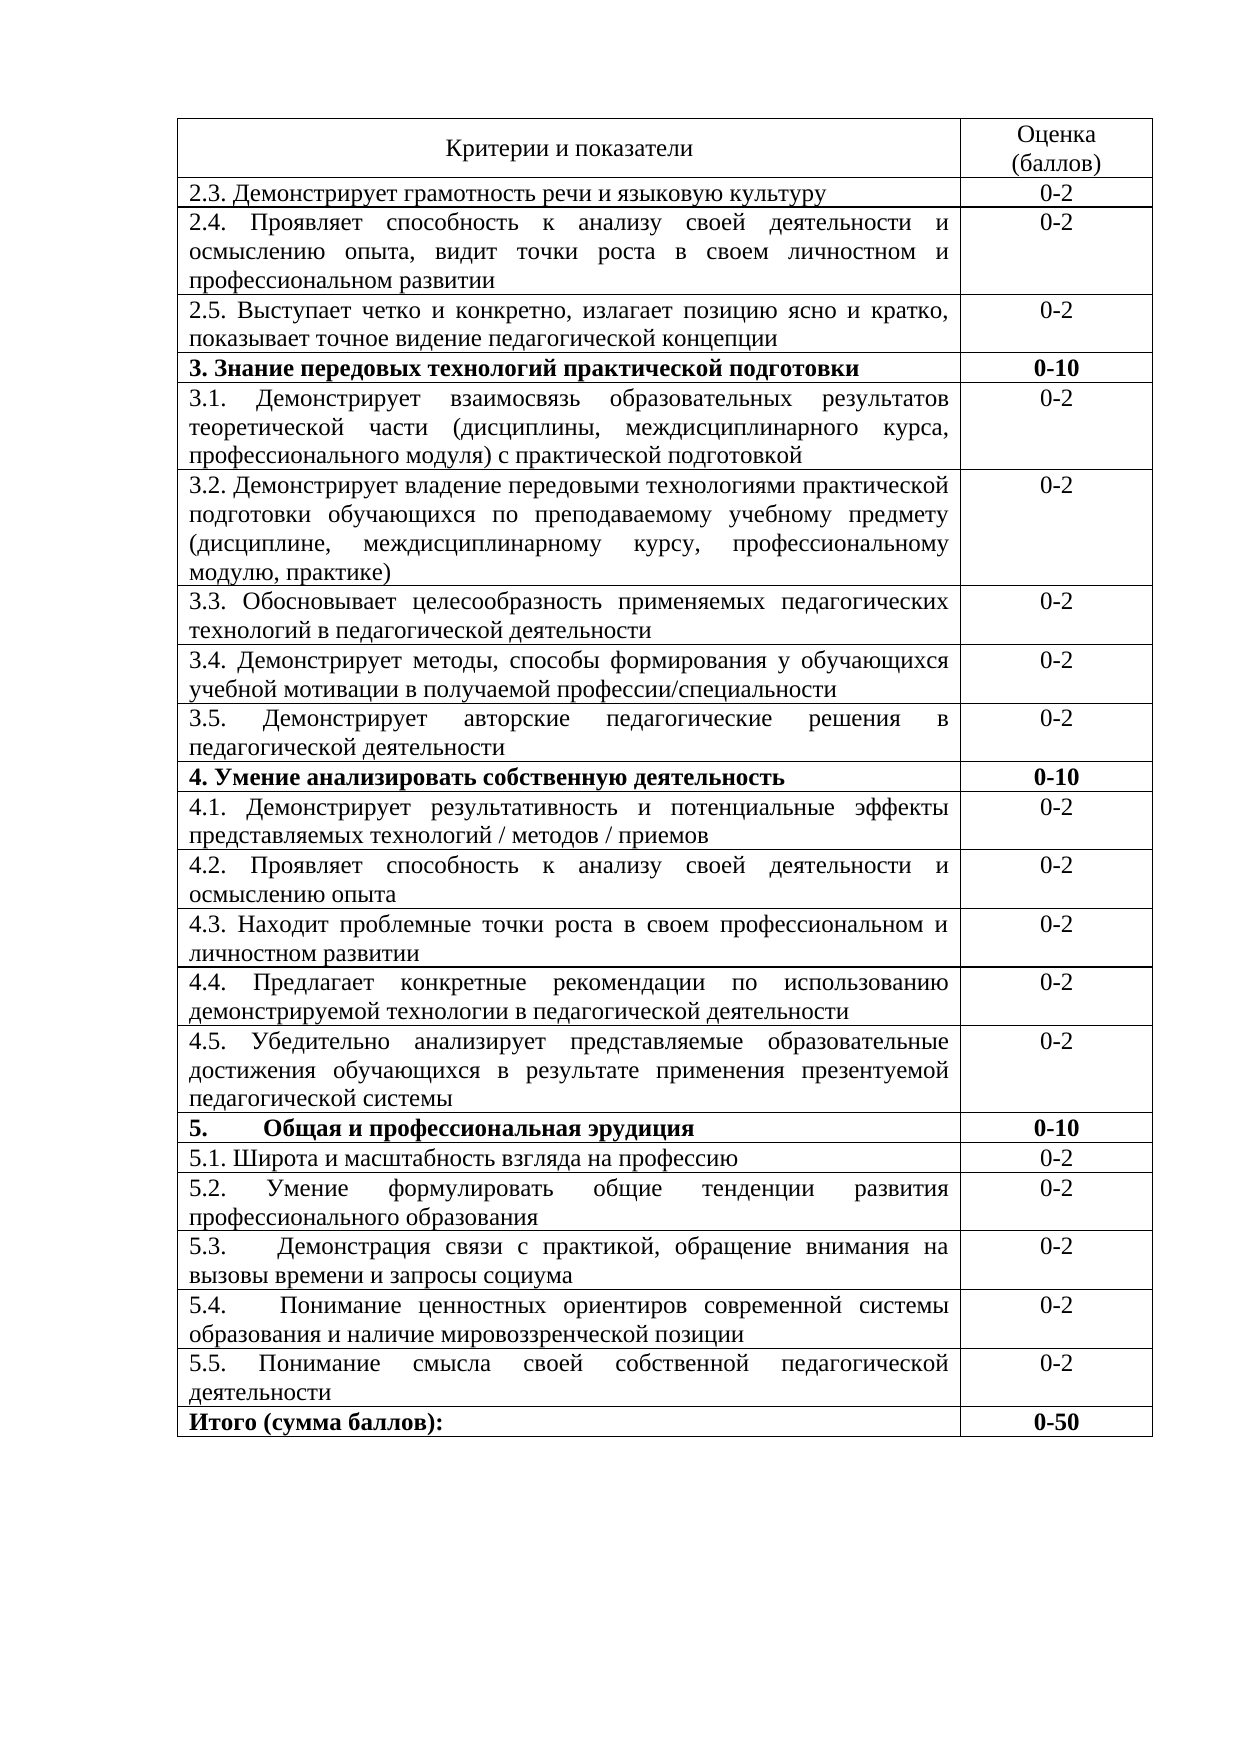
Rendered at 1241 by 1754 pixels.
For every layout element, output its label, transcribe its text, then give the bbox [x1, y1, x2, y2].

table_cell 0-2 [961, 178, 1152, 206]
table_cell 3. Знание передовых технологий практической подготовки [178, 353, 960, 382]
table_cell 4.3. Находит проблемные точки роста в своем профессиональном и личностном развитии [178, 909, 960, 966]
table_cell 0-2 [961, 295, 1152, 352]
table_cell 4.2. Проявляет способность к анализу своей деятельности и осмыслению опыта [178, 850, 960, 908]
table_cell 0-2 [961, 968, 1152, 1025]
table_cell 0-2 [961, 792, 1152, 849]
table_cell 5.1. Широта и масштабность взгляда на профессию [178, 1143, 960, 1172]
table_cell 0-2 [961, 645, 1152, 702]
table_cell 0-2 [961, 1026, 1152, 1112]
table_cell 3.3. Обосновывает целесообразность применяемых педагогических технологий в педагогической деятельности [178, 586, 960, 644]
table_cell 0-2 [961, 586, 1152, 644]
table_cell 2.3. Демонстрирует грамотность речи и языковую культуру [178, 178, 960, 206]
table_cell 0-10 [961, 353, 1152, 382]
table_cell Демонстрация связи с практикой, обращение внимания на вызовы времени и запросы социума [178, 1231, 960, 1289]
table_cell 0-2 [961, 850, 1152, 908]
table_header Критерии и показатели [178, 119, 960, 177]
table_cell 2.4. Проявляет способность к анализу своей деятельности и осмыслению опыта, видит точки роста в своем личностном и профессиональном развитии [178, 208, 960, 294]
table_cell 0-2 [961, 1143, 1152, 1172]
table_cell 0-2 [961, 470, 1152, 585]
table_cell 3.4. Демонстрирует методы, способы формирования у обучающихся учебной мотивации в получаемой профессии/специальности [178, 645, 960, 702]
table_cell 3.2. Демонстрирует владение передовыми технологиями практической подготовки обучающихся по преподаваемому учебному предмету (дисциплине, междисциплинарному курсу, профессиональному модулю, практике) [178, 470, 960, 585]
table_cell 0-2 [961, 704, 1152, 761]
table_cell 3.5. Демонстрирует авторские педагогические решения в педагогической деятельности [178, 704, 960, 761]
table_cell 0-2 [961, 1231, 1152, 1289]
table_cell 0-2 [961, 1349, 1152, 1406]
table_cell 0-2 [961, 208, 1152, 294]
table_cell 0-2 [961, 1290, 1152, 1347]
table_cell 0-2 [961, 383, 1152, 469]
table_cell Общая и профессиональная эрудиция [178, 1113, 960, 1142]
table_cell 2.5. Выступает четко и конкретно, излагает позицию ясно и кратко, показывает точное видение педагогической концепции [178, 295, 960, 352]
table_cell 0-2 [961, 1173, 1152, 1230]
table_cell 4.5. Убедительно анализирует представляемые образовательные достижения обучающихся в результате применения презентуемой педагогической системы [178, 1026, 960, 1112]
table_cell Понимание ценностных ориентиров современной системы образования и наличие мировоззренческой позиции [178, 1290, 960, 1347]
table_cell Итого (сумма баллов): [178, 1407, 960, 1436]
table_cell 0-10 [961, 762, 1152, 791]
table_cell 3.1. Демонстрирует взаимосвязь образовательных результатов теоретической части (дисциплины, междисциплинарного курса, профессионального модуля) с практической подготовкой [178, 383, 960, 469]
table_cell 0-10 [961, 1113, 1152, 1142]
table_cell 0-50 [961, 1407, 1152, 1436]
table_cell 5.5. Понимание смысла своей собственной педагогической деятельности [178, 1349, 960, 1406]
table_header Оценка (баллов) [961, 119, 1152, 177]
table_cell 4.4. Предлагает конкретные рекомендации по использованию демонстрируемой технологии в педагогической деятельности [178, 968, 960, 1025]
table_cell 4.1. Демонстрирует результативность и потенциальные эффекты представляемых технологий / методов / приемов [178, 792, 960, 849]
table_cell 4. Умение анализировать собственную деятельность [178, 762, 960, 791]
table_cell 0-2 [961, 909, 1152, 966]
table_cell 5.2. Умение формулировать общие тенденции развития профессионального образования [178, 1173, 960, 1230]
